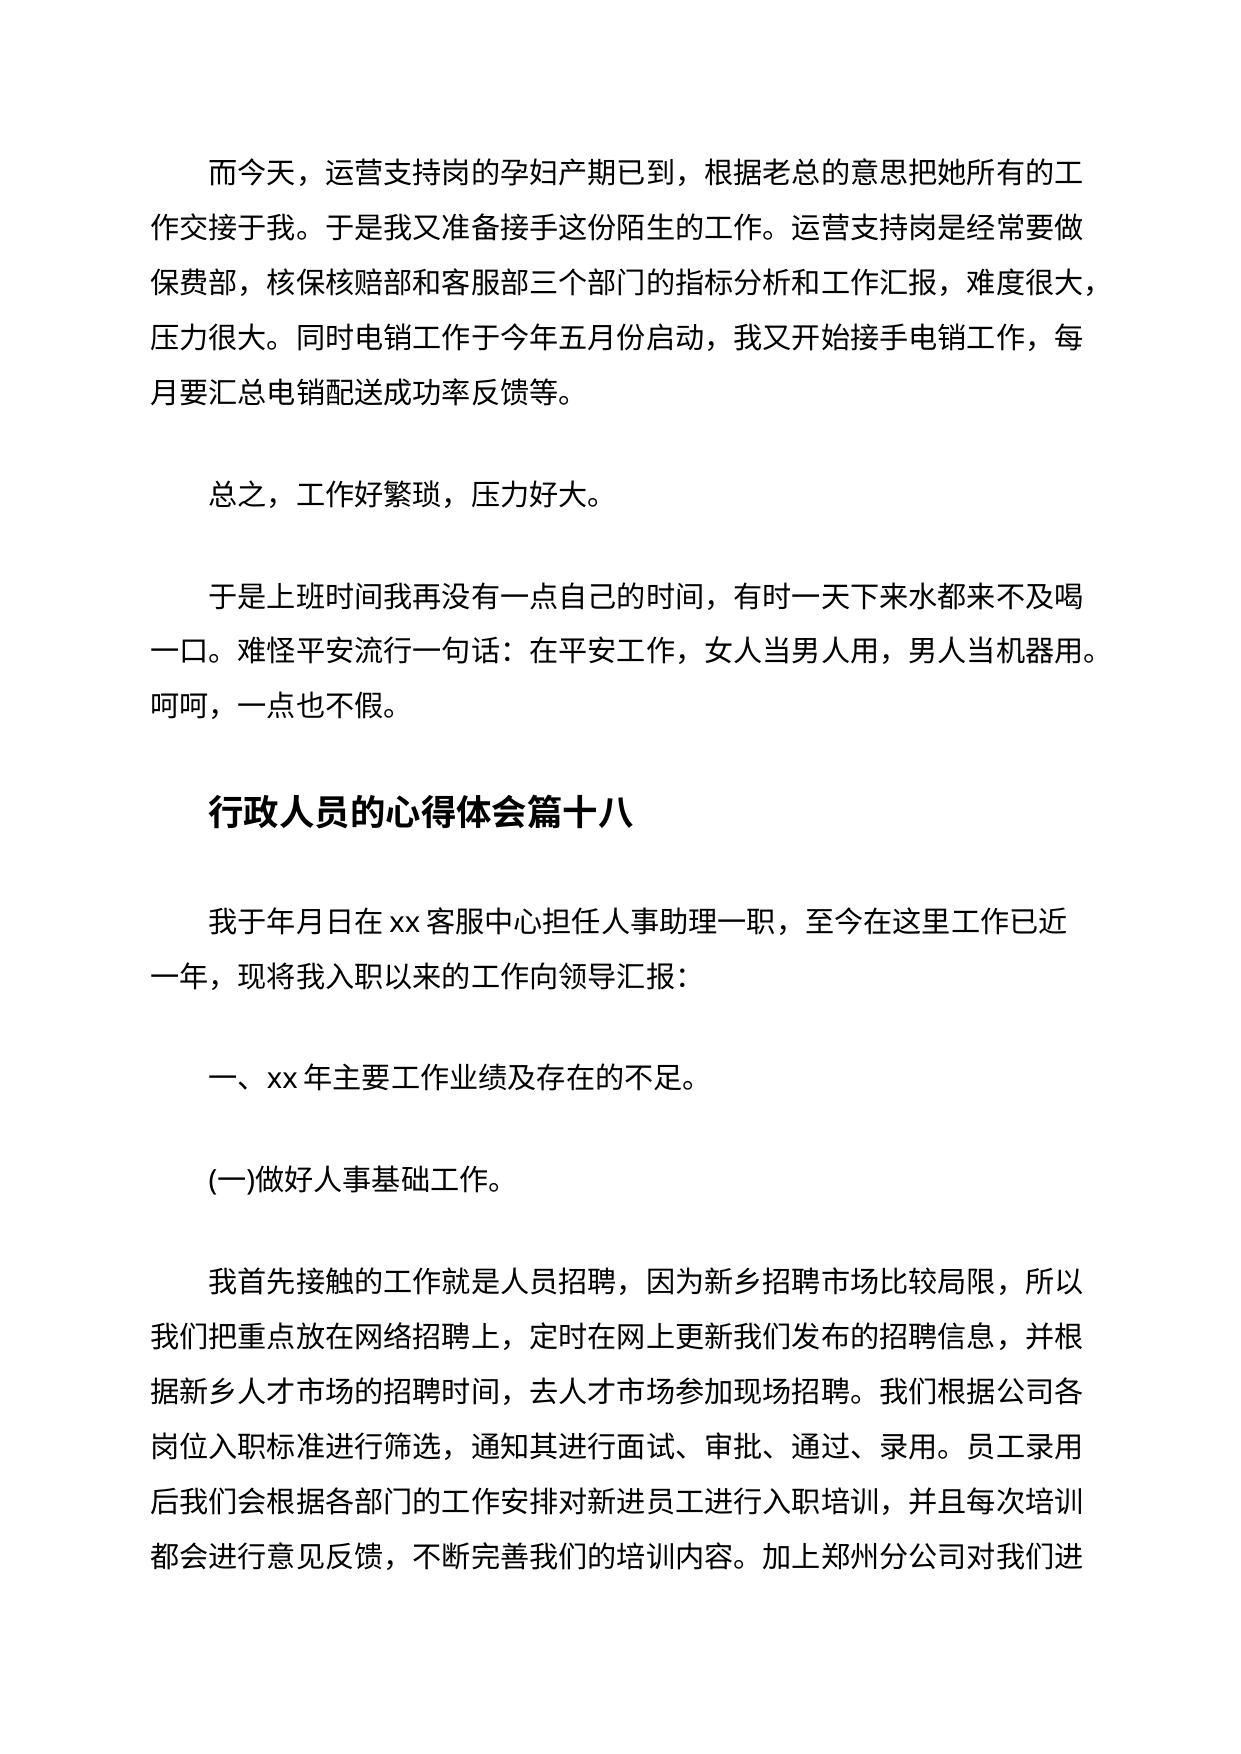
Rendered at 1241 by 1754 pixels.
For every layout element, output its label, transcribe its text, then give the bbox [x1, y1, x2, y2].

text 而今天，运营支持岗的孕妇产期已到，根据老总的意思把她所有的工作交接于我。于是我又准备接手这份陌生的工作。运营支持岗是经常要做保费部，核保核赔部和客服部三个部门的指标分析和工作汇报，难度很大，压力很大。同时电销工作于今年五月份启动，我又开始接手电销工作，每月要汇总电销配送成功率反馈等。 [150, 150, 1090, 412]
text 一、xx年主要工作业绩及存在的不足。 [150, 1055, 1090, 1097]
text 行政人员的心得体会篇十八 [150, 785, 1090, 836]
text 总之，工作好繁琐，压力好大。 [150, 471, 1090, 514]
text 我于年月日在xx客服中心担任人事助理一职，至今在这里工作已近一年，现将我入职以来的工作向领导汇报： [150, 898, 1090, 995]
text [150, 1259, 1090, 1576]
text (一)做好人事基础工作。 [150, 1157, 1090, 1199]
text 于是上班时间我再没有一点自己的时间，有时一天下来水都来不及喝一口。难怪平安流行一句话：在平安工作，女人当男人用，男人当机器用。呵呵，一点也不假。 [150, 573, 1090, 725]
